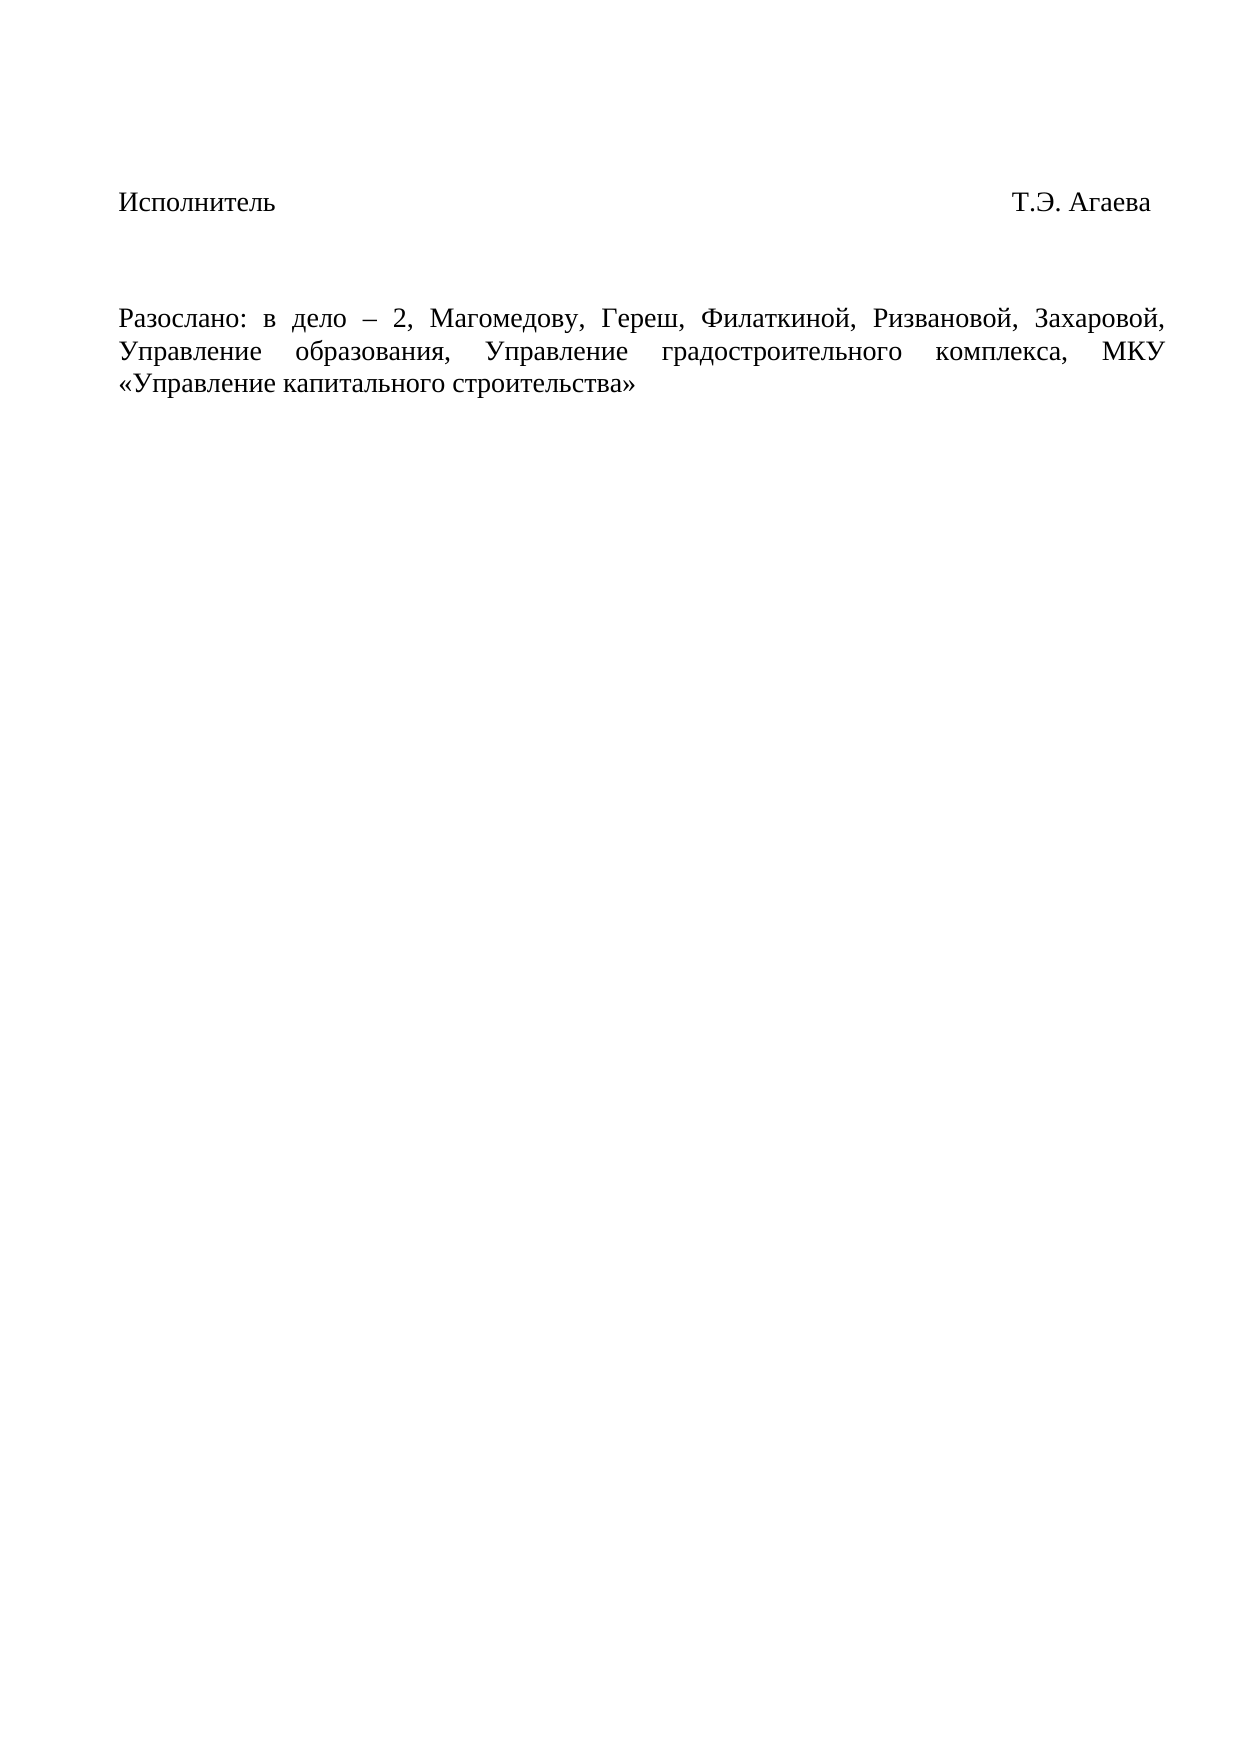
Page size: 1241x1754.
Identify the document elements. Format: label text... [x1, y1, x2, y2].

text Разослано: в дело – 2, Магомедову, Гереш, Филаткиной, Ризвановой, Захаровой, Управление образования, Управление градостроительного комплекса, МКУ «Управление капитального строительства» [118, 302, 1167, 399]
text Исполнитель Т.Э. Агаева [118, 185, 1167, 218]
